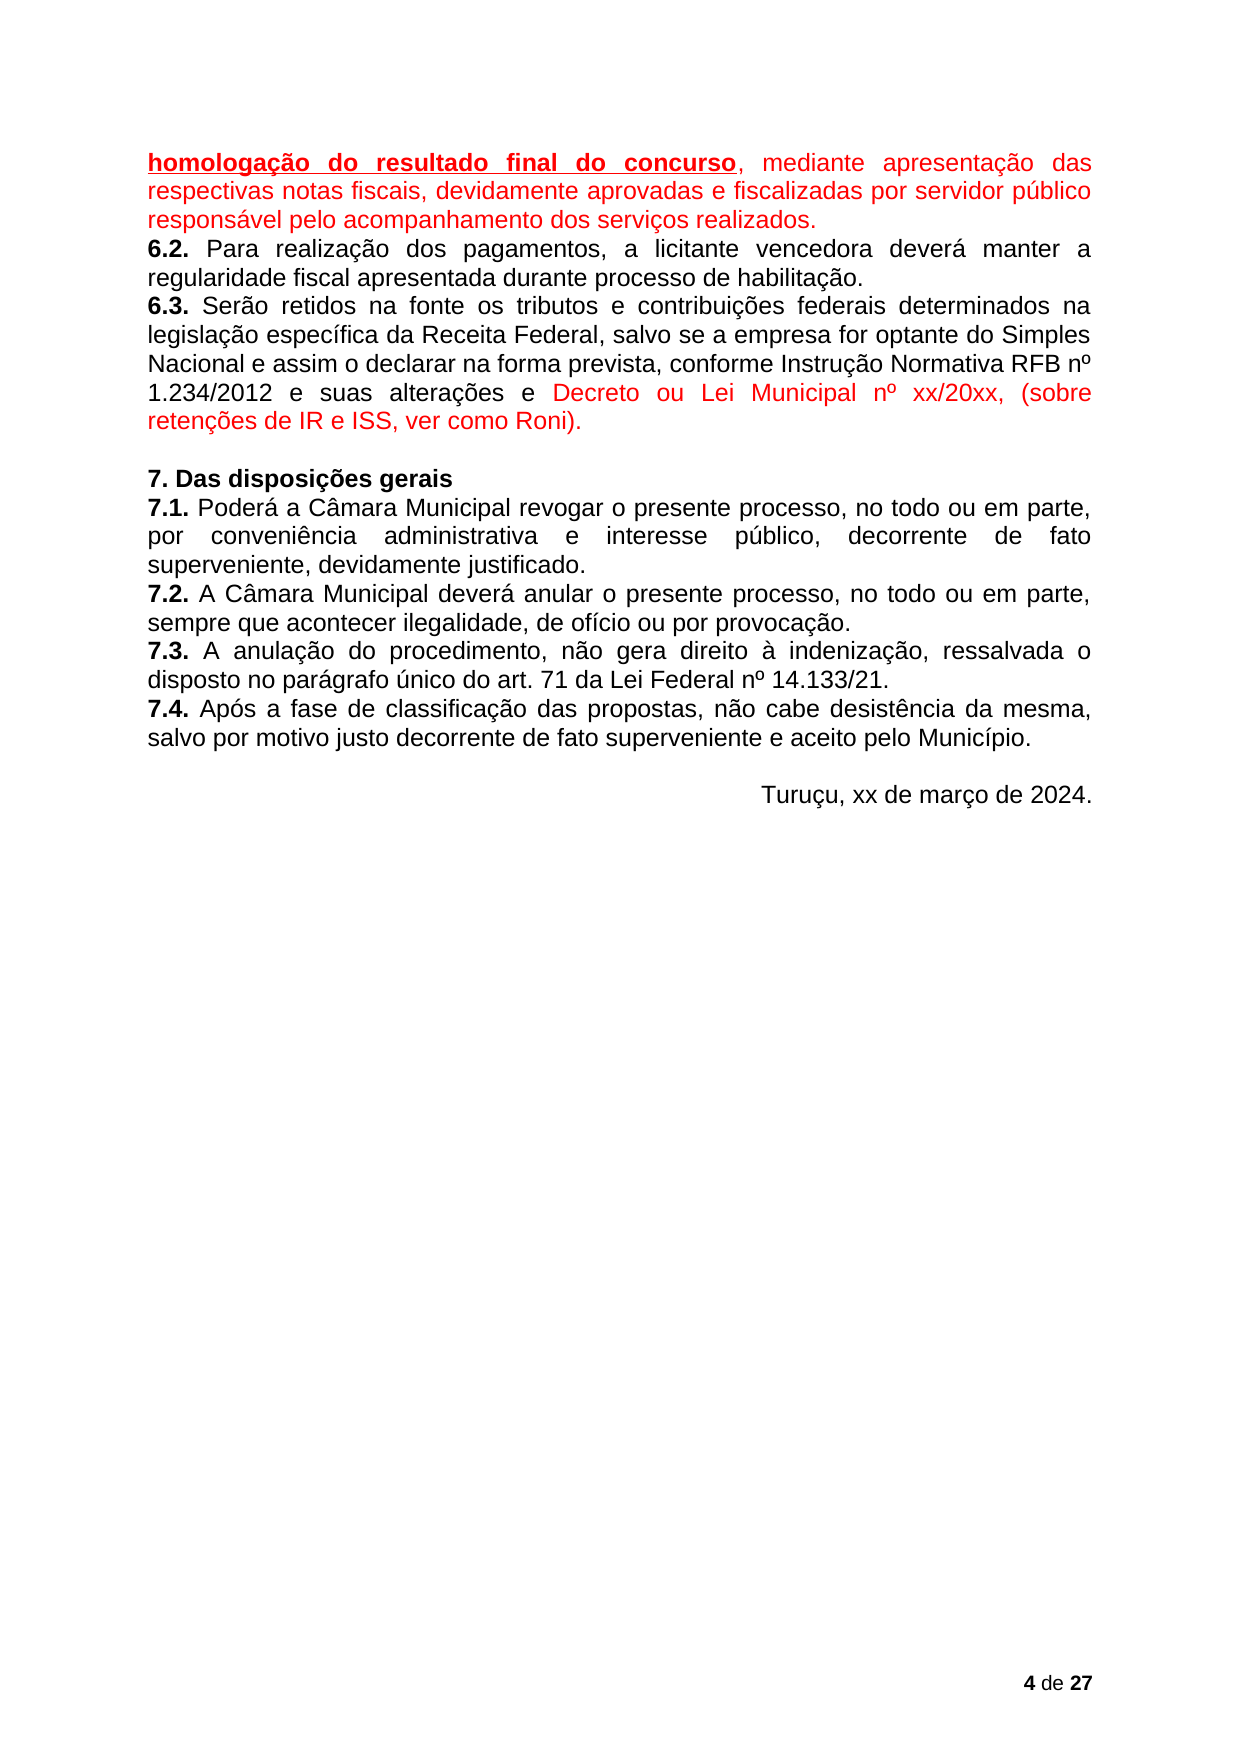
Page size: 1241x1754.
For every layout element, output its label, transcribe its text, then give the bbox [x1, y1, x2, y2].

text 7.2. A Câmara Municipal deverá anular o presente processo, no todo ou em parte, sempre que acontecer ilegalidade, de ofício ou por provocação. [147, 579, 1093, 636]
text 7.1. Poderá a Câmara Municipal revogar o presente processo, no todo ou em parte, por conveniência administrativa e interesse público, decorrente de fato superveniente, devidamente justificado. [147, 492, 1093, 579]
text 7. Das disposições gerais [147, 464, 1093, 492]
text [147, 147, 1093, 234]
text 7.3. A anulação do procedimento, não gera direito à indenização, ressalvada o disposto no parágrafo único do art. 71 da Lei Federal nº 14.133/21. [147, 636, 1093, 694]
text 6.3. Serão retidos na fonte os tributos e contribuições federais determinados na legislação específica da Receita Federal, salvo se a empresa for optante do Simples Nacional e assim o declarar na forma prevista, conforme Instrução Normativa RFB nº 1.234/2012 e suas alterações e Decreto ou Lei Municipal nº xx/20xx, (sobre retenções de IR e ISS, ver como Roni). [147, 291, 1093, 435]
text 7.4. Após a fase de classificação das propostas, não cabe desistência da mesma, salvo por motivo justo decorrente de fato superveniente e aceito pelo Município. [147, 694, 1093, 751]
text Turuçu, xx de março de 2024. [147, 780, 1093, 809]
text 6.2. Para realização dos pagamentos, a licitante vencedora deverá manter a regularidade fiscal apresentada durante processo de habilitação. [147, 234, 1093, 291]
